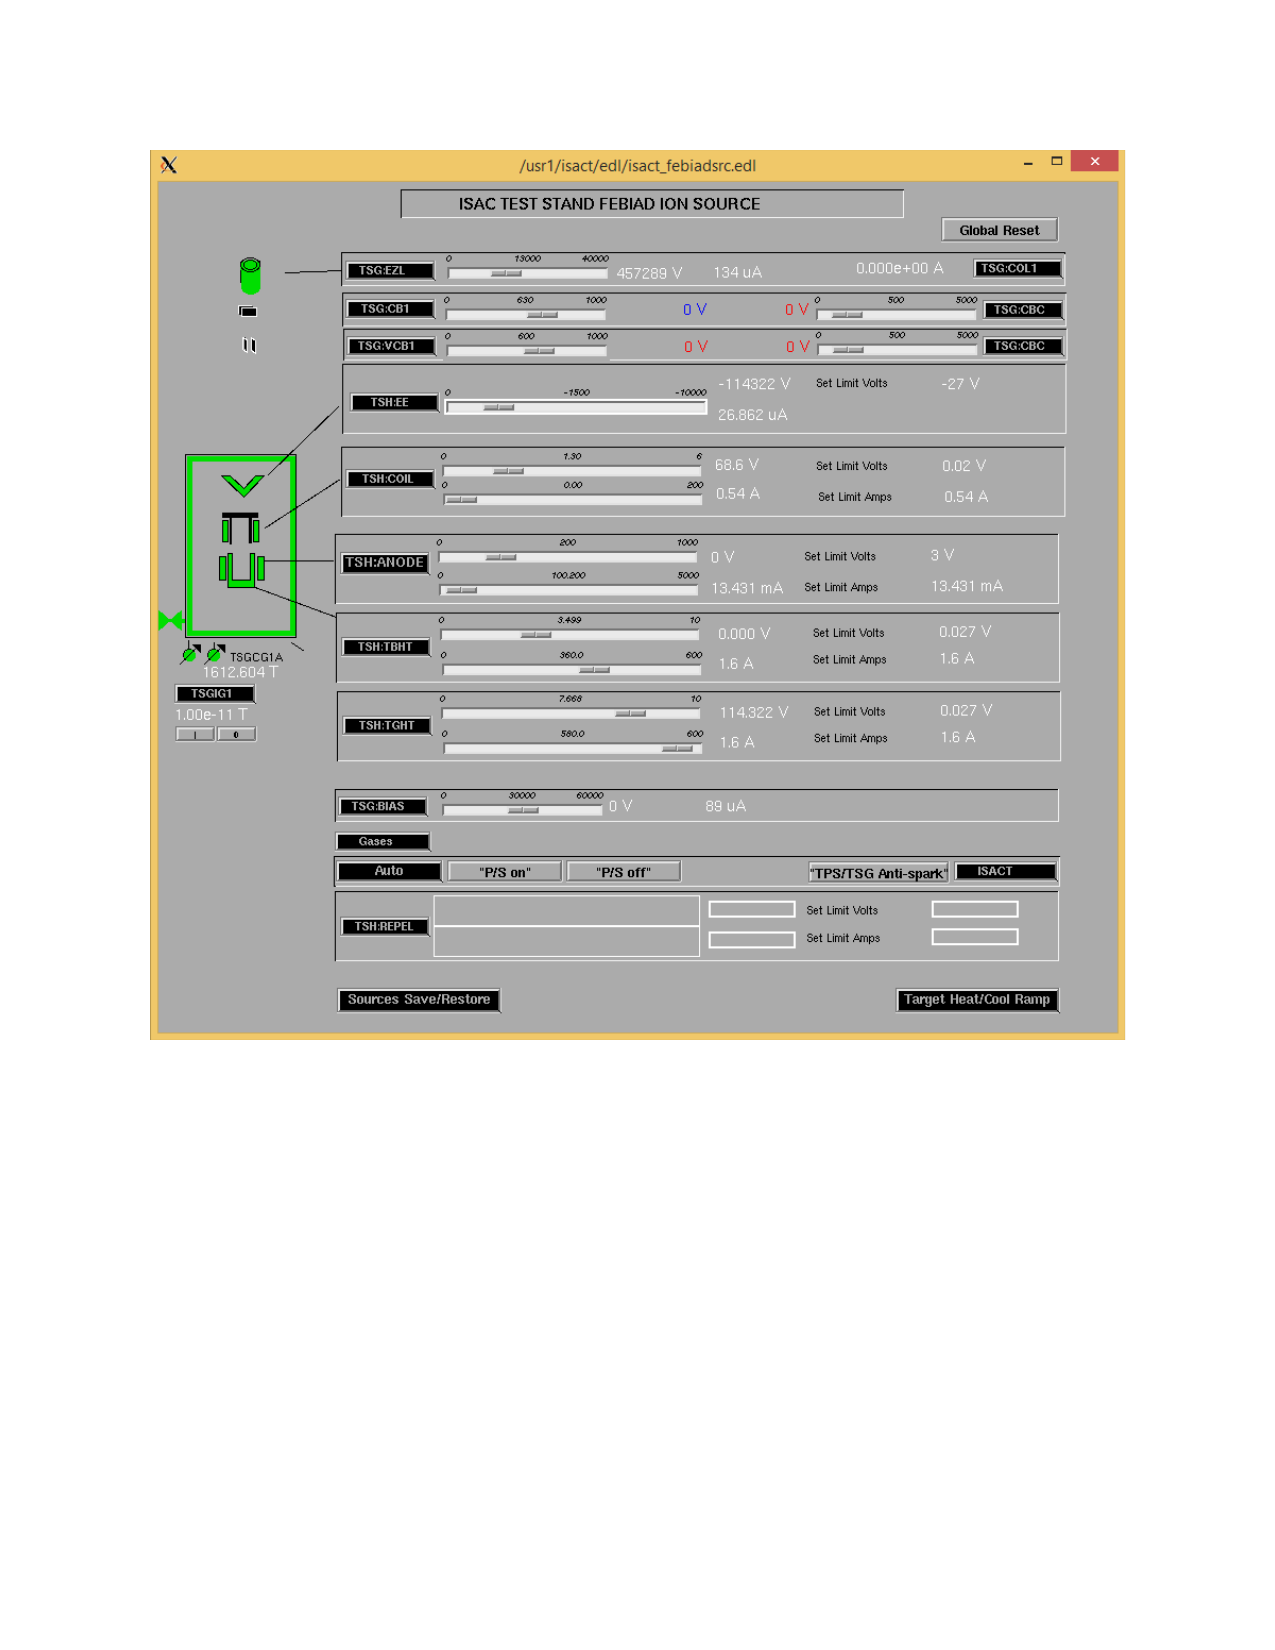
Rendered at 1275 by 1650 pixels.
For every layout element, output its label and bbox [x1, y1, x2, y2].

picture [150, 150, 1125, 1040]
